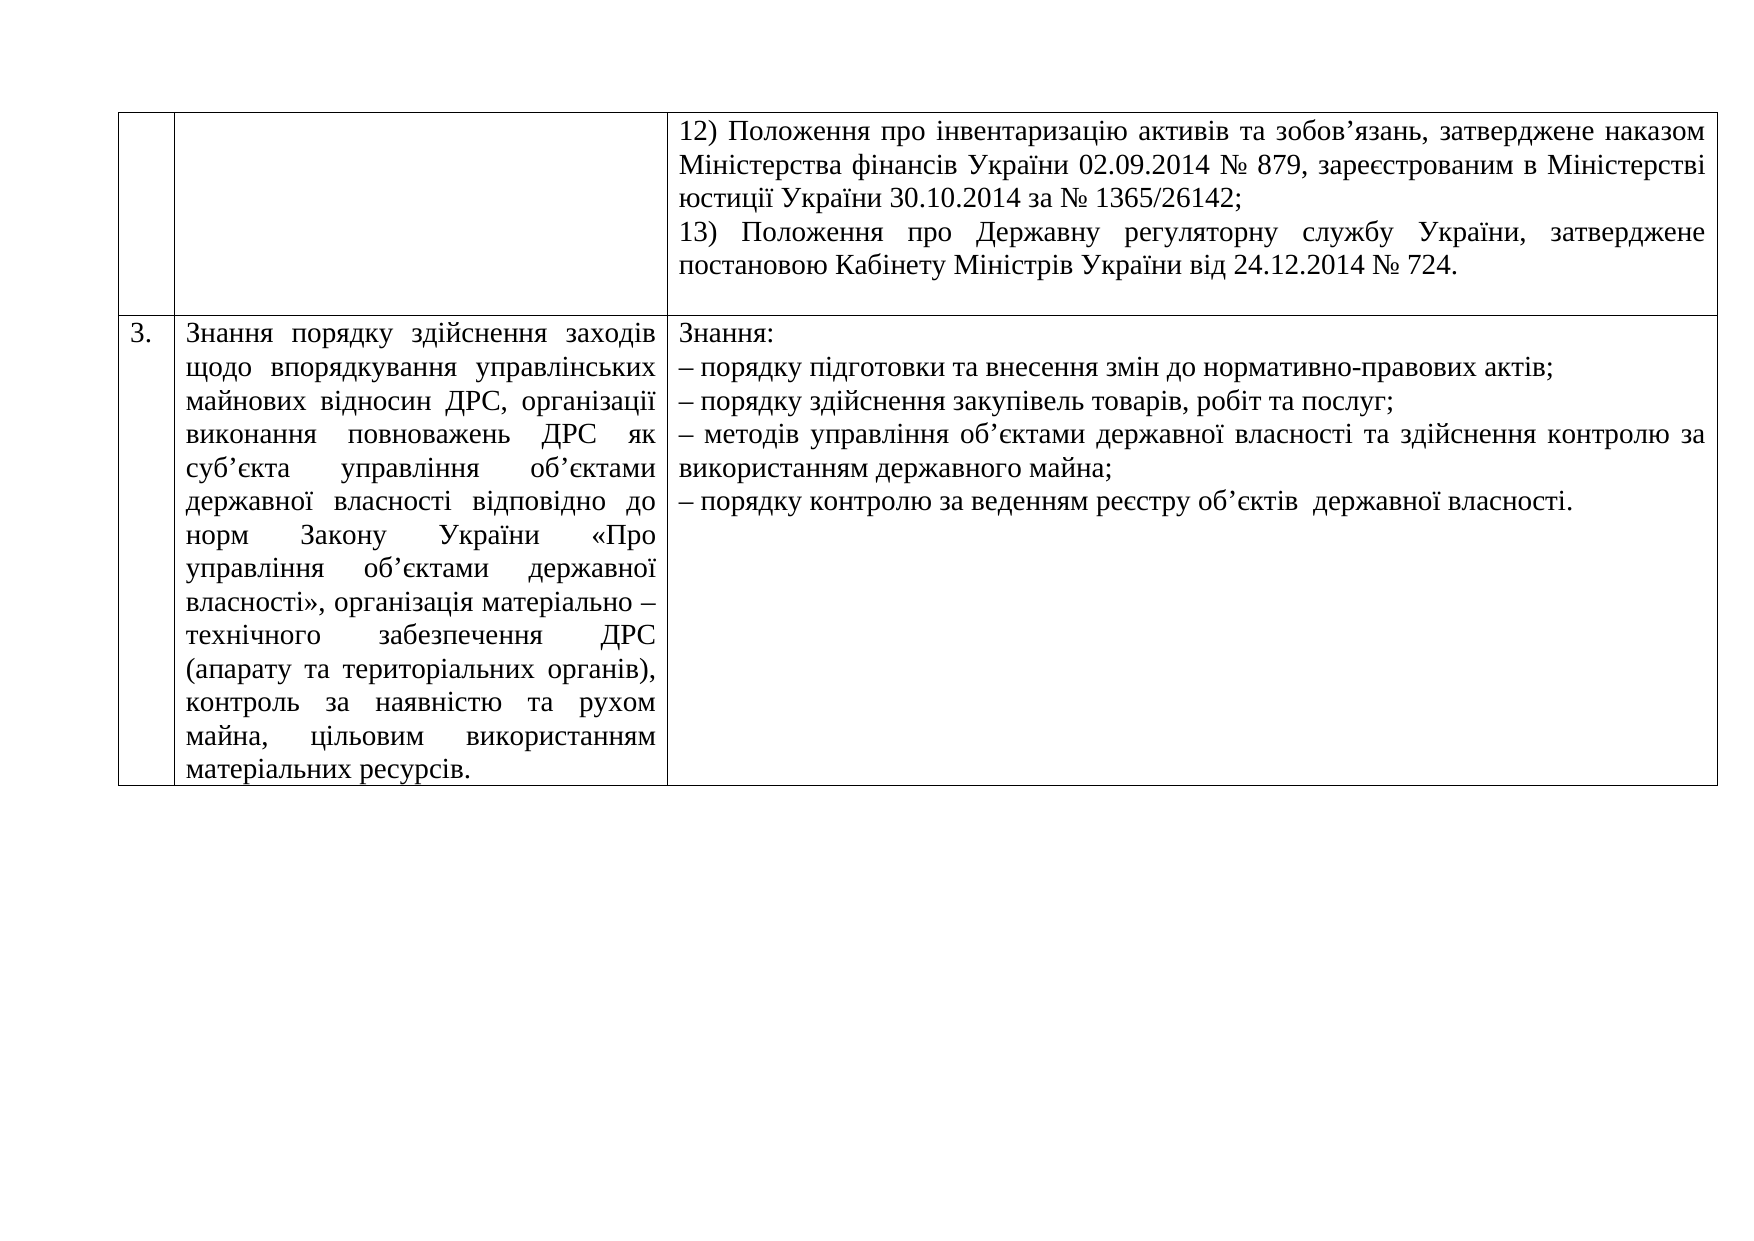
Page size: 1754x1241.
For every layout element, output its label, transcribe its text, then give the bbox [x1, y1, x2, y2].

table_cell Знання порядку здійснення заходів щодо впорядкування управлінських майнових відносин ДРС, організації виконання повноважень ДРС як суб’єкта управління об’єктами державної власності відповідно до норм Закону України «Про управління об’єктами державної власності», організація матеріально – технічного забезпечення ДРС (апарату та територіальних органів), контроль за наявністю та рухом майна, цільовим використанням матеріальних ресурсів. [175, 316, 667, 785]
table_cell 3. [119, 316, 174, 785]
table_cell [668, 113, 1717, 314]
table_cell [175, 113, 667, 314]
table_cell 2. [119, 113, 174, 314]
table_cell Знання: – порядку підготовки та внесення змін до нормативно-правових актів; – порядку здійснення закупівель товарів, робіт та послуг; – методів управління об’єктами державної власності та здійснення контролю за використанням державного майна; – порядку контролю за веденням реєстру об’єктів державної власності. [668, 316, 1717, 785]
